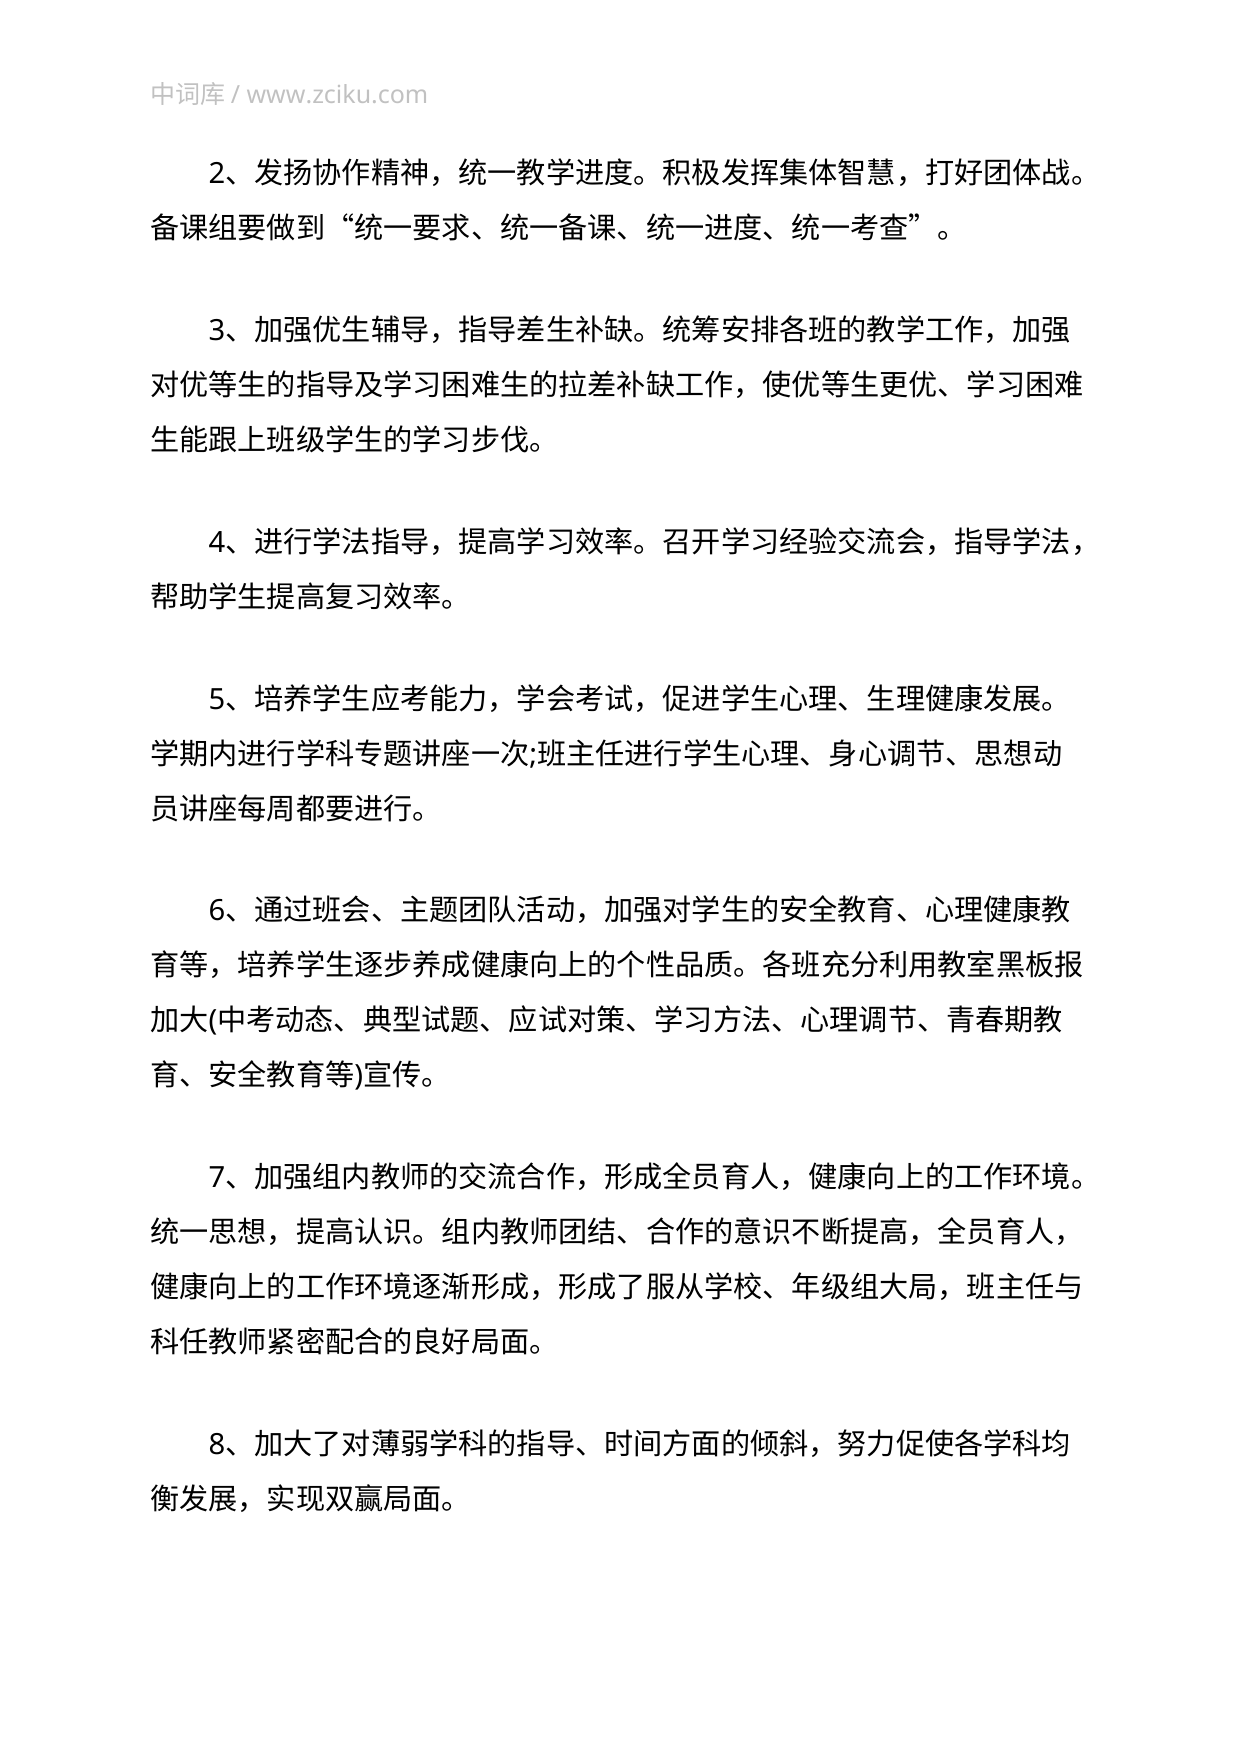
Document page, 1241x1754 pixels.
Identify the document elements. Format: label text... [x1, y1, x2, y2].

text 3、加强优生辅导，指导差生补缺。统筹安排各班的教学工作，加强对优等生的指导及学习困难生的拉差补缺工作，使优等生更优、学习困难生能跟上班级学生的学习步伐。 [150, 307, 1090, 459]
text 5、培养学生应考能力，学会考试，促进学生心理、生理健康发展。学期内进行学科专题讲座一次;班主任进行学生心理、身心调节、思想动员讲座每周都要进行。 [150, 675, 1090, 827]
text 4、进行学法指导，提高学习效率。召开学习经验交流会，指导学法，帮助学生提高复习效率。 [150, 518, 1090, 616]
text 6、通过班会、主题团队活动，加强对学生的安全教育、心理健康教育等，培养学生逐步养成健康向上的个性品质。各班充分利用教室黑板报加大(中考动态、典型试题、应试对策、学习方法、心理调节、青春期教育、安全教育等)宣传。 [150, 887, 1090, 1094]
text 8、加大了对薄弱学科的指导、时间方面的倾斜，努力促使各学科均衡发展，实现双赢局面。 [150, 1420, 1090, 1518]
text 7、加强组内教师的交流合作，形成全员育人，健康向上的工作环境。统一思想，提高认识。组内教师团结、合作的意识不断提高，全员育人，健康向上的工作环境逐渐形成，形成了服从学校、年级组大局，班主任与科任教师紧密配合的良好局面。 [150, 1154, 1090, 1361]
text 2、发扬协作精神，统一教学进度。积极发挥集体智慧，打好团体战。备课组要做到“统一要求、统一备课、统一进度、统一考查”。 [150, 150, 1090, 247]
